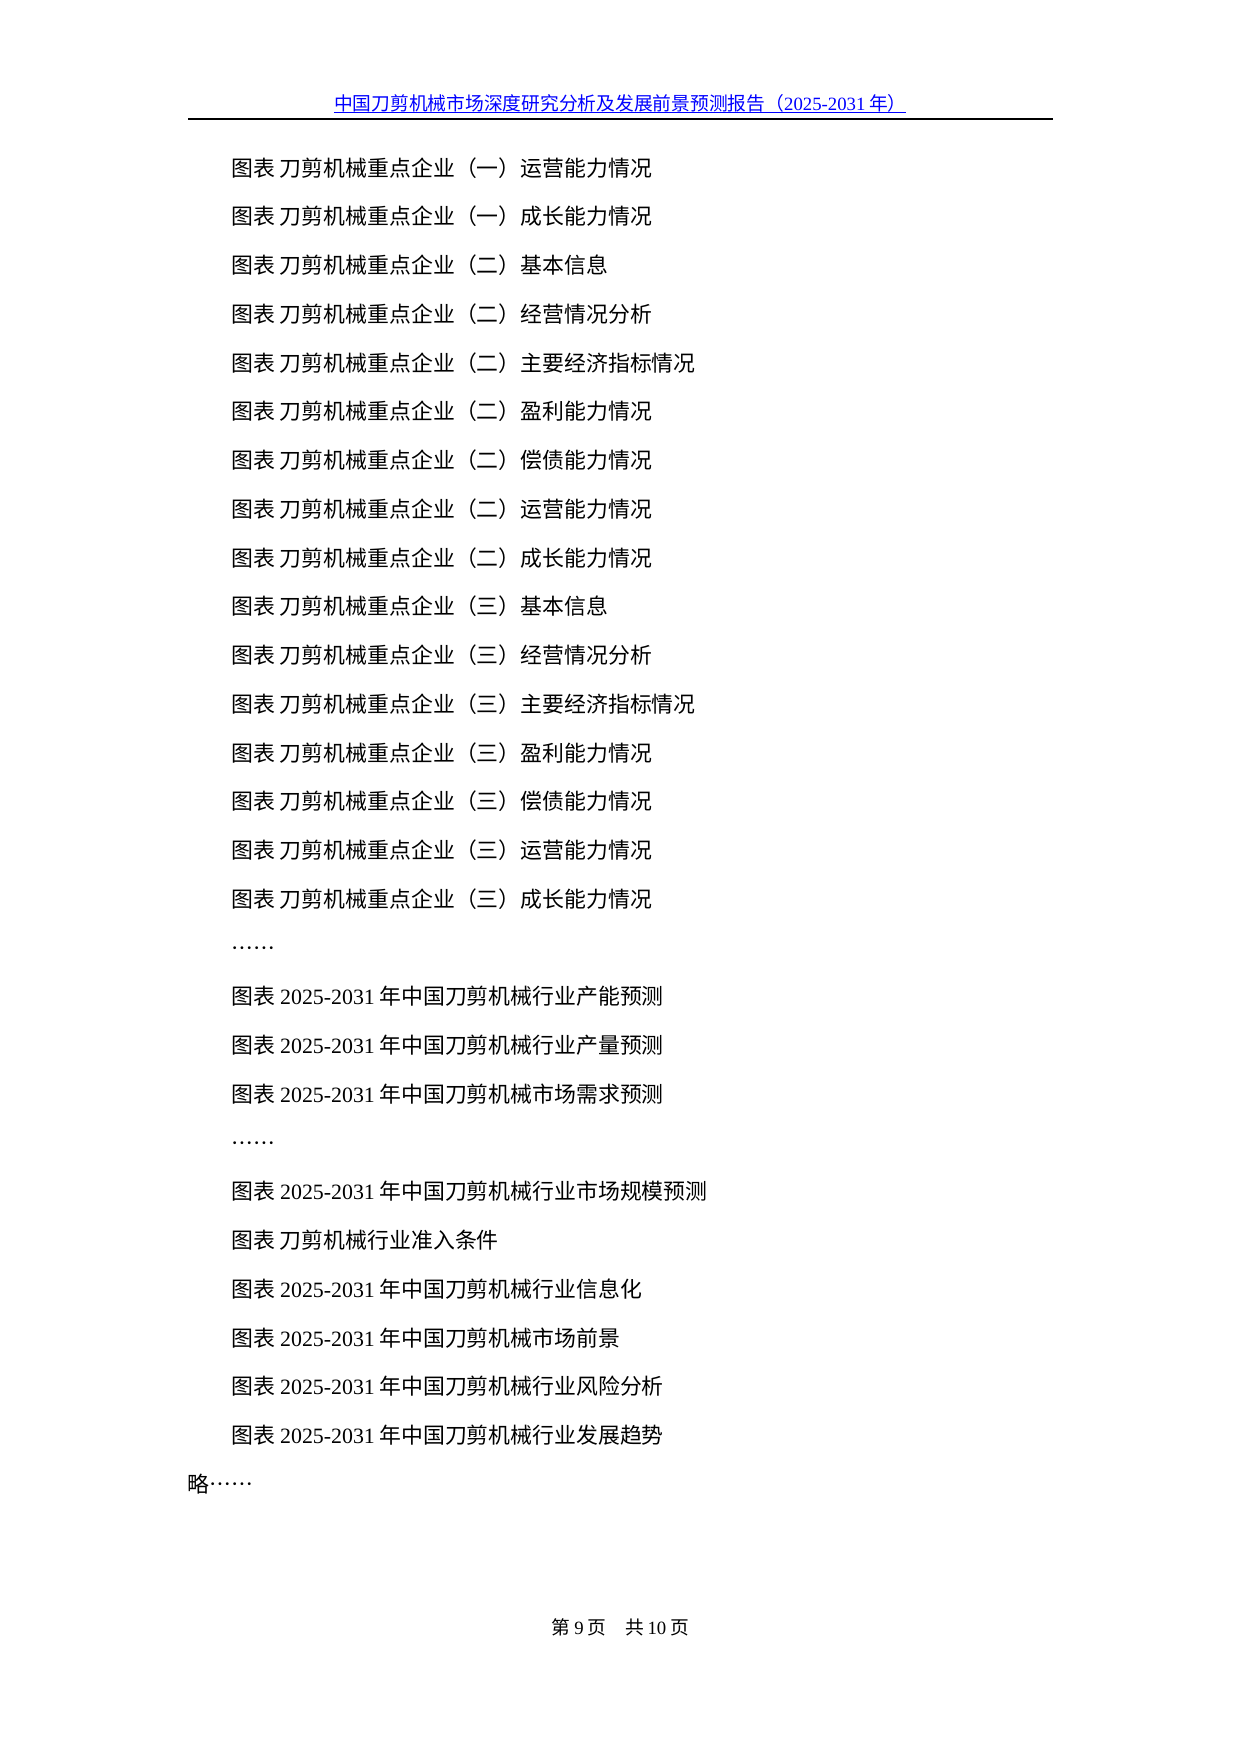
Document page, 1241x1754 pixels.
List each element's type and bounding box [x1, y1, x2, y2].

text [187, 150, 1053, 1499]
